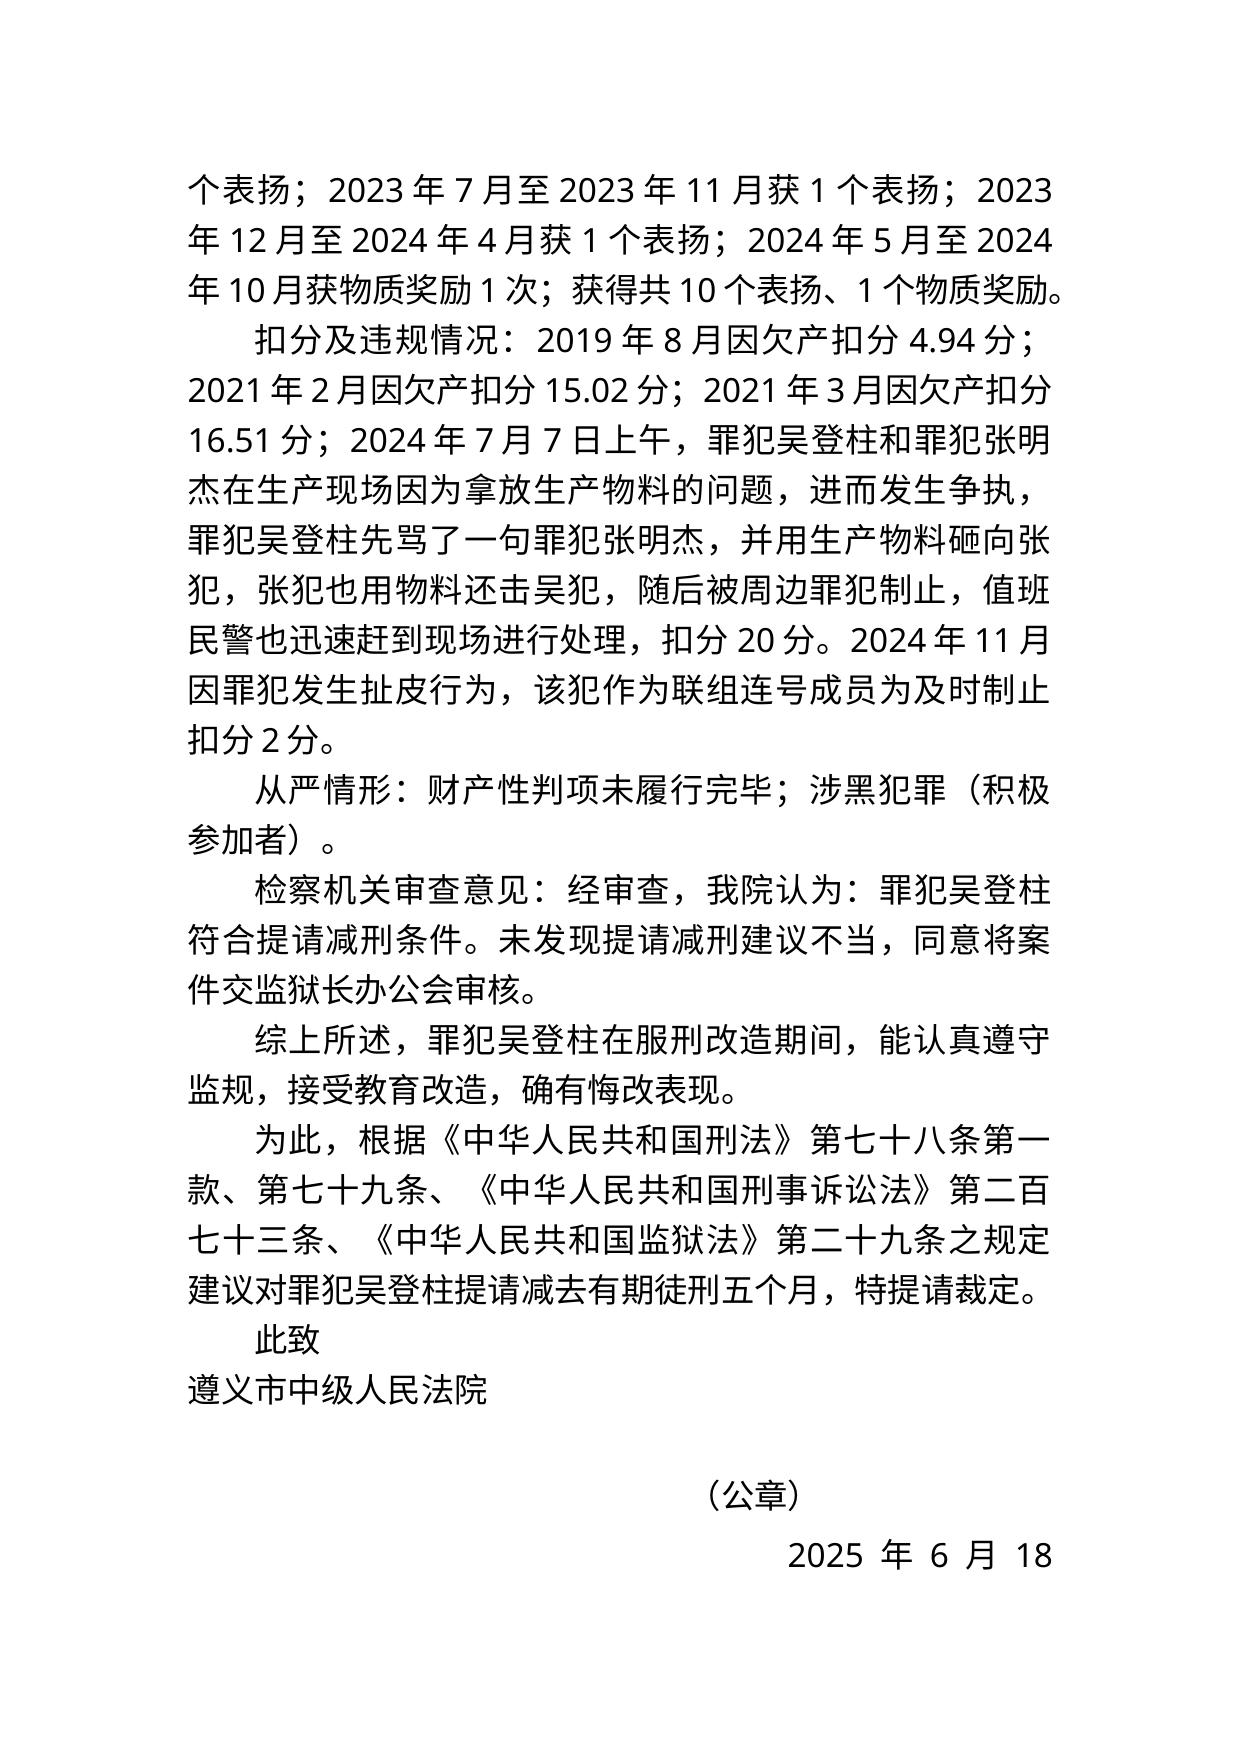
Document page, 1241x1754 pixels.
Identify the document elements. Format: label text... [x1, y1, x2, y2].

text （公章） [187, 1462, 1053, 1527]
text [187, 162, 1053, 312]
text 为此，根据《中华人民共和国刑法》第七十八条第一款、第七十九条、《中华人民共和国刑事诉讼法》第二百七十三条、《中华人民共和国监狱法》第二十九条之规定，建议对罪犯吴登柱提请减去有期徒刑五个月，特提请裁定。 [187, 1112, 1053, 1312]
text 扣分及违规情况：2019年8月因欠产扣分4.94分；2021年2月因欠产扣分15.02分；2021年3月因欠产扣分16.51分；2024年7月7日上午，罪犯吴登柱和罪犯张明杰在生产现场因为拿放生产物料的问题，进而发生争执，罪犯吴登柱先骂了一句罪犯张明杰，并用生产物料砸向张犯，张犯也用物料还击吴犯，随后被周边罪犯制止，值班民警也迅速赶到现场进行处理，扣分20分。2024年11月因罪犯发生扯皮行为，该犯作为联组连号成员为及时制止，扣分2分。 [187, 312, 1053, 762]
text 从严情形：财产性判项未履行完毕；涉黑犯罪（积极参加者）。 [187, 762, 1053, 862]
text 2025年6月18日 [187, 1527, 1053, 1577]
text 综上所述，罪犯吴登柱在服刑改造期间，能认真遵守监规，接受教育改造，确有悔改表现。 [187, 1012, 1053, 1112]
text 此致 [187, 1312, 1053, 1362]
text 检察机关审查意见：经审查，我院认为：罪犯吴登柱符合提请减刑条件。未发现提请减刑建议不当，同意将案件交监狱长办公会审核。 [187, 862, 1053, 1012]
text 遵义市中级人民法院 [187, 1362, 1053, 1412]
